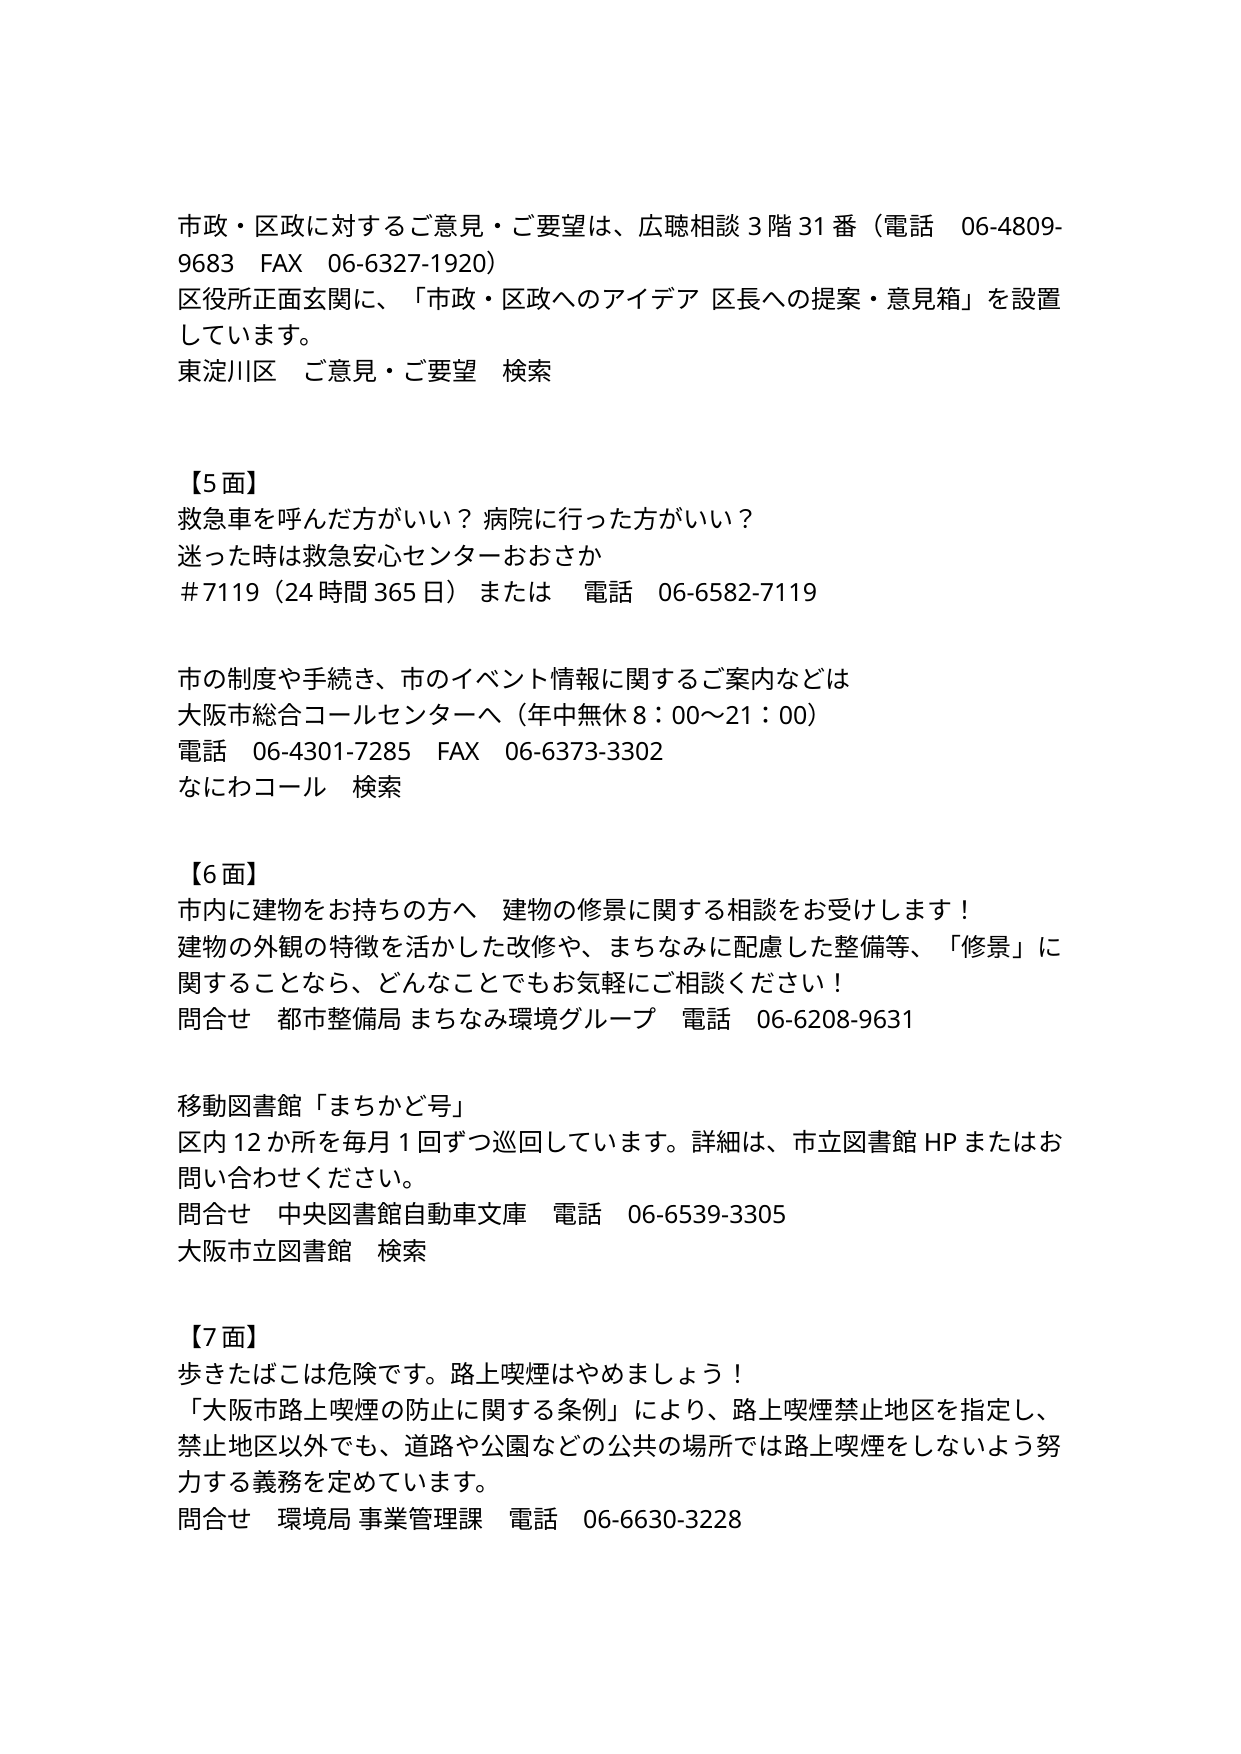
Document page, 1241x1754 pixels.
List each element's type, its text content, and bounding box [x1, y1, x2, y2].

text 【5面】 [177, 464, 1063, 500]
text 市の制度や手続き、市のイベント情報に関するご案内などは [177, 659, 1063, 695]
text 【6面】 [177, 854, 1063, 891]
text 区内12か所を毎月1回ずつ巡回しています。詳細は、市立図書館HPまたはお問い合わせください。 [177, 1122, 1063, 1195]
text 市内に建物をお持ちの方へ 建物の修景に関する相談をお受けします！ [177, 891, 1063, 927]
text 歩きたばこは危険です。路上喫煙はやめましょう！ [177, 1354, 1063, 1390]
text 大阪市総合コールセンターへ（年中無休8：00～21：00） [177, 695, 1063, 732]
text 問合せ 都市整備局 まちなみ環境グループ 電話 06-6208-9631 [177, 999, 1063, 1036]
text ＃7119（24時間 365日） または 電話 06-6582-7119 [177, 572, 1063, 609]
text 移動図書館「まちかど号」 [177, 1086, 1063, 1122]
text 【7面】 [177, 1318, 1063, 1354]
text 問合せ 中央図書館自動車文庫 電話 06-6539-3305 [177, 1195, 1063, 1231]
text なにわコール 検索 [177, 768, 1063, 804]
text 問合せ 環境局 事業管理課 電話 06-6630-3228 [177, 1499, 1063, 1535]
text 救急車を呼んだ方がいい？ 病院に行った方がいい？ [177, 500, 1063, 536]
text 市政・区政に対するご意見・ご要望は、広聴相談3階31番（電話 06-4809-9683 FAX 06-6327-1920） [177, 207, 1063, 279]
text 東淀川区 ご意見・ご要望 検索 [177, 352, 1063, 388]
text 迷った時は救急安心センターおおさか [177, 536, 1063, 572]
text 建物の外観の特徴を活かした改修や、まちなみに配慮した整備等、「修景」に関することなら、どんなことでもお気軽にご相談ください！ [177, 927, 1063, 999]
text 電話 06-4301-7285 FAX 06-6373-3302 [177, 732, 1063, 768]
text 「大阪市路上喫煙の防止に関する条例」により、路上喫煙禁止地区を指定し、禁止地区以外でも、道路や公園などの公共の場所では路上喫煙をしないよう努力する義務を定めています。 [177, 1390, 1063, 1499]
text 大阪市立図書館 検索 [177, 1231, 1063, 1267]
text 区役所正面玄関に、「市政・区政へのアイデア 区長への提案・意見箱」を設置しています。 [177, 279, 1063, 352]
